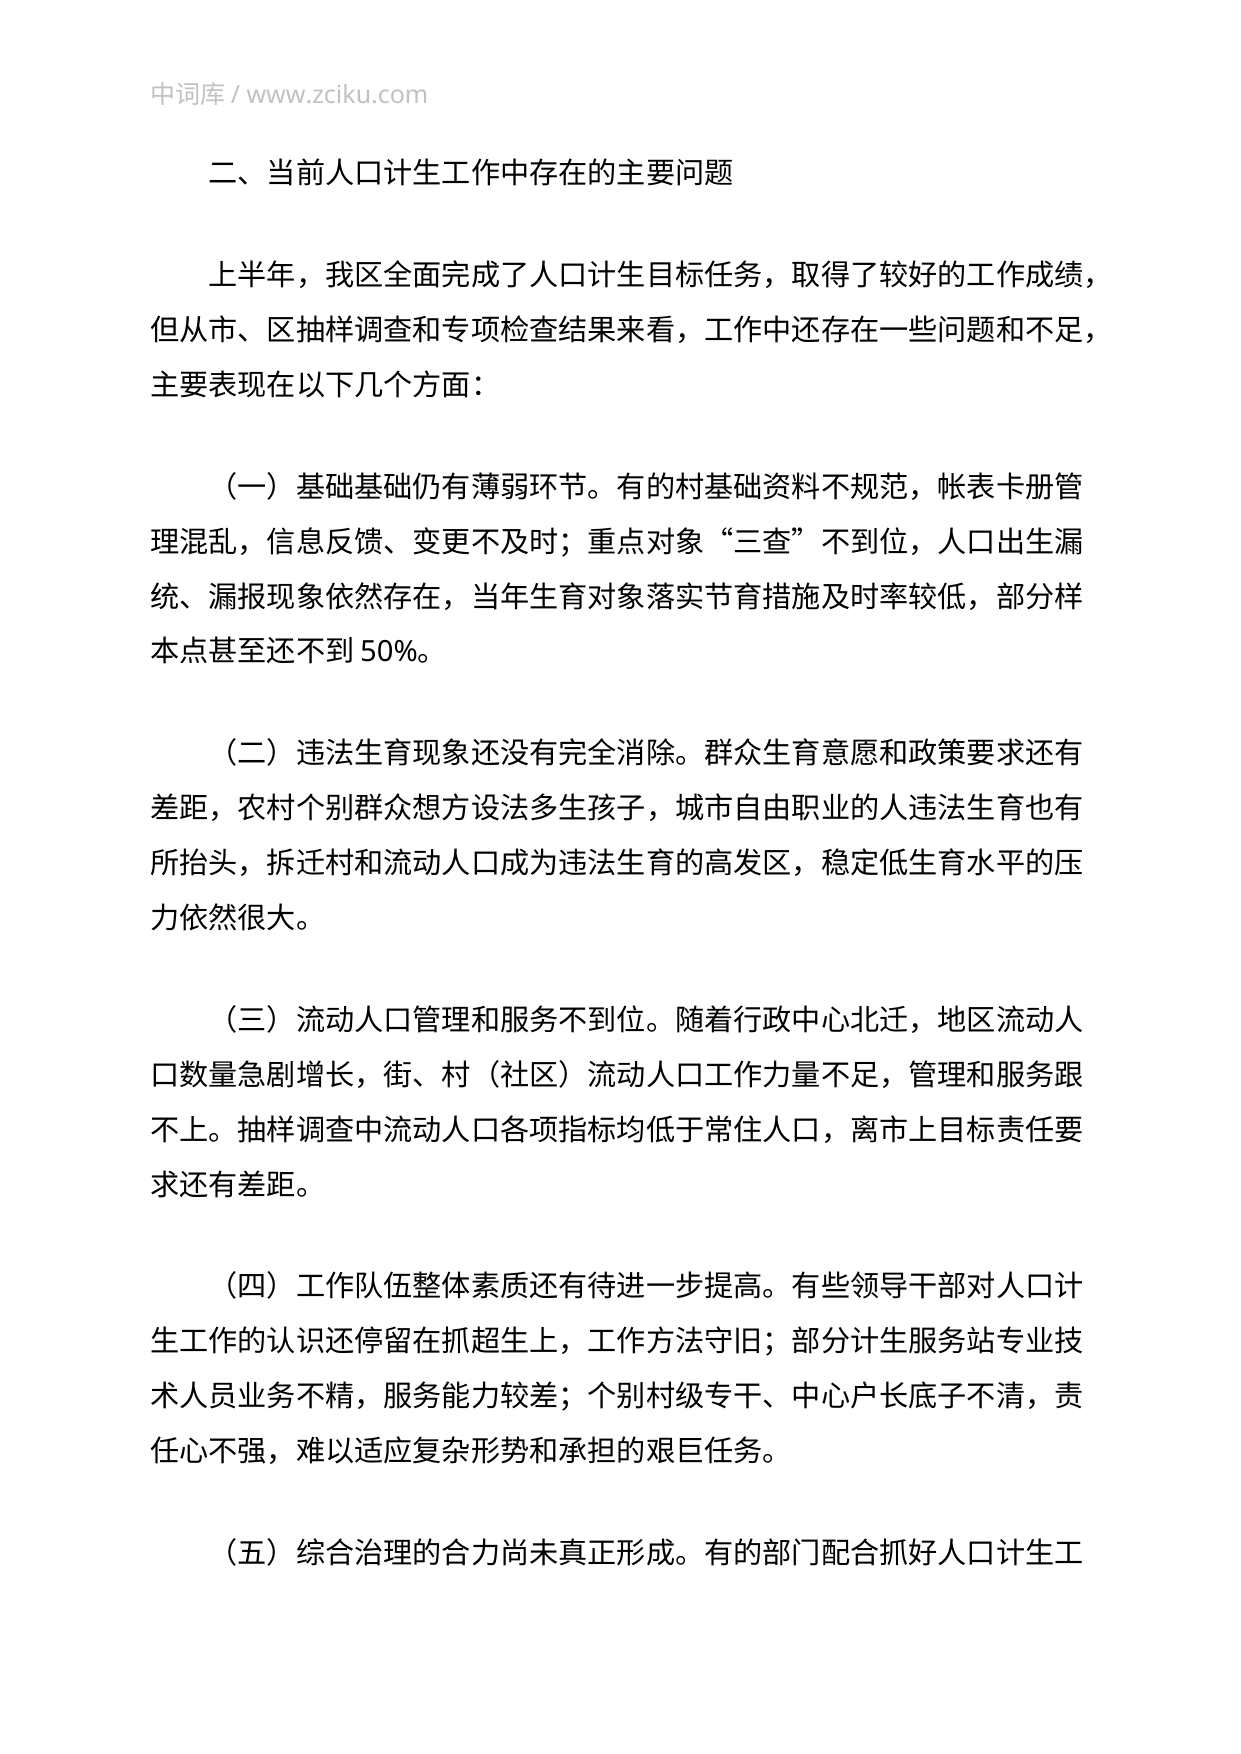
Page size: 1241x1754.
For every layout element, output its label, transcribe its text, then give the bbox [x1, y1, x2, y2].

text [150, 1529, 1090, 1572]
text （三）流动人口管理和服务不到位。随着行政中心北迁，地区流动人口数量急剧增长，街、村（社区）流动人口工作力量不足，管理和服务跟不上。抽样调查中流动人口各项指标均低于常住人口，离市上目标责任要求还有差距。 [150, 996, 1090, 1203]
text （一）基础基础仍有薄弱环节。有的村基础资料不规范，帐表卡册管理混乱，信息反馈、变更不及时；重点对象“三查”不到位，人口出生漏统、漏报现象依然存在，当年生育对象落实节育措施及时率较低，部分样本点甚至还不到50%。 [150, 463, 1090, 670]
text （四）工作队伍整体素质还有待进一步提高。有些领导干部对人口计生工作的认识还停留在抓超生上，工作方法守旧；部分计生服务站专业技术人员业务不精，服务能力较差；个别村级专干、中心户长底子不清，责任心不强，难以适应复杂形势和承担的艰巨任务。 [150, 1263, 1090, 1470]
text 上半年，我区全面完成了人口计生目标任务，取得了较好的工作成绩，但从市、区抽样调查和专项检查结果来看，工作中还存在一些问题和不足，主要表现在以下几个方面： [150, 252, 1090, 404]
text （二）违法生育现象还没有完全消除。群众生育意愿和政策要求还有差距，农村个别群众想方设法多生孩子，城市自由职业的人违法生育也有所抬头，拆迁村和流动人口成为违法生育的高发区，稳定低生育水平的压力依然很大。 [150, 730, 1090, 937]
text 二、当前人口计生工作中存在的主要问题 [150, 150, 1090, 192]
